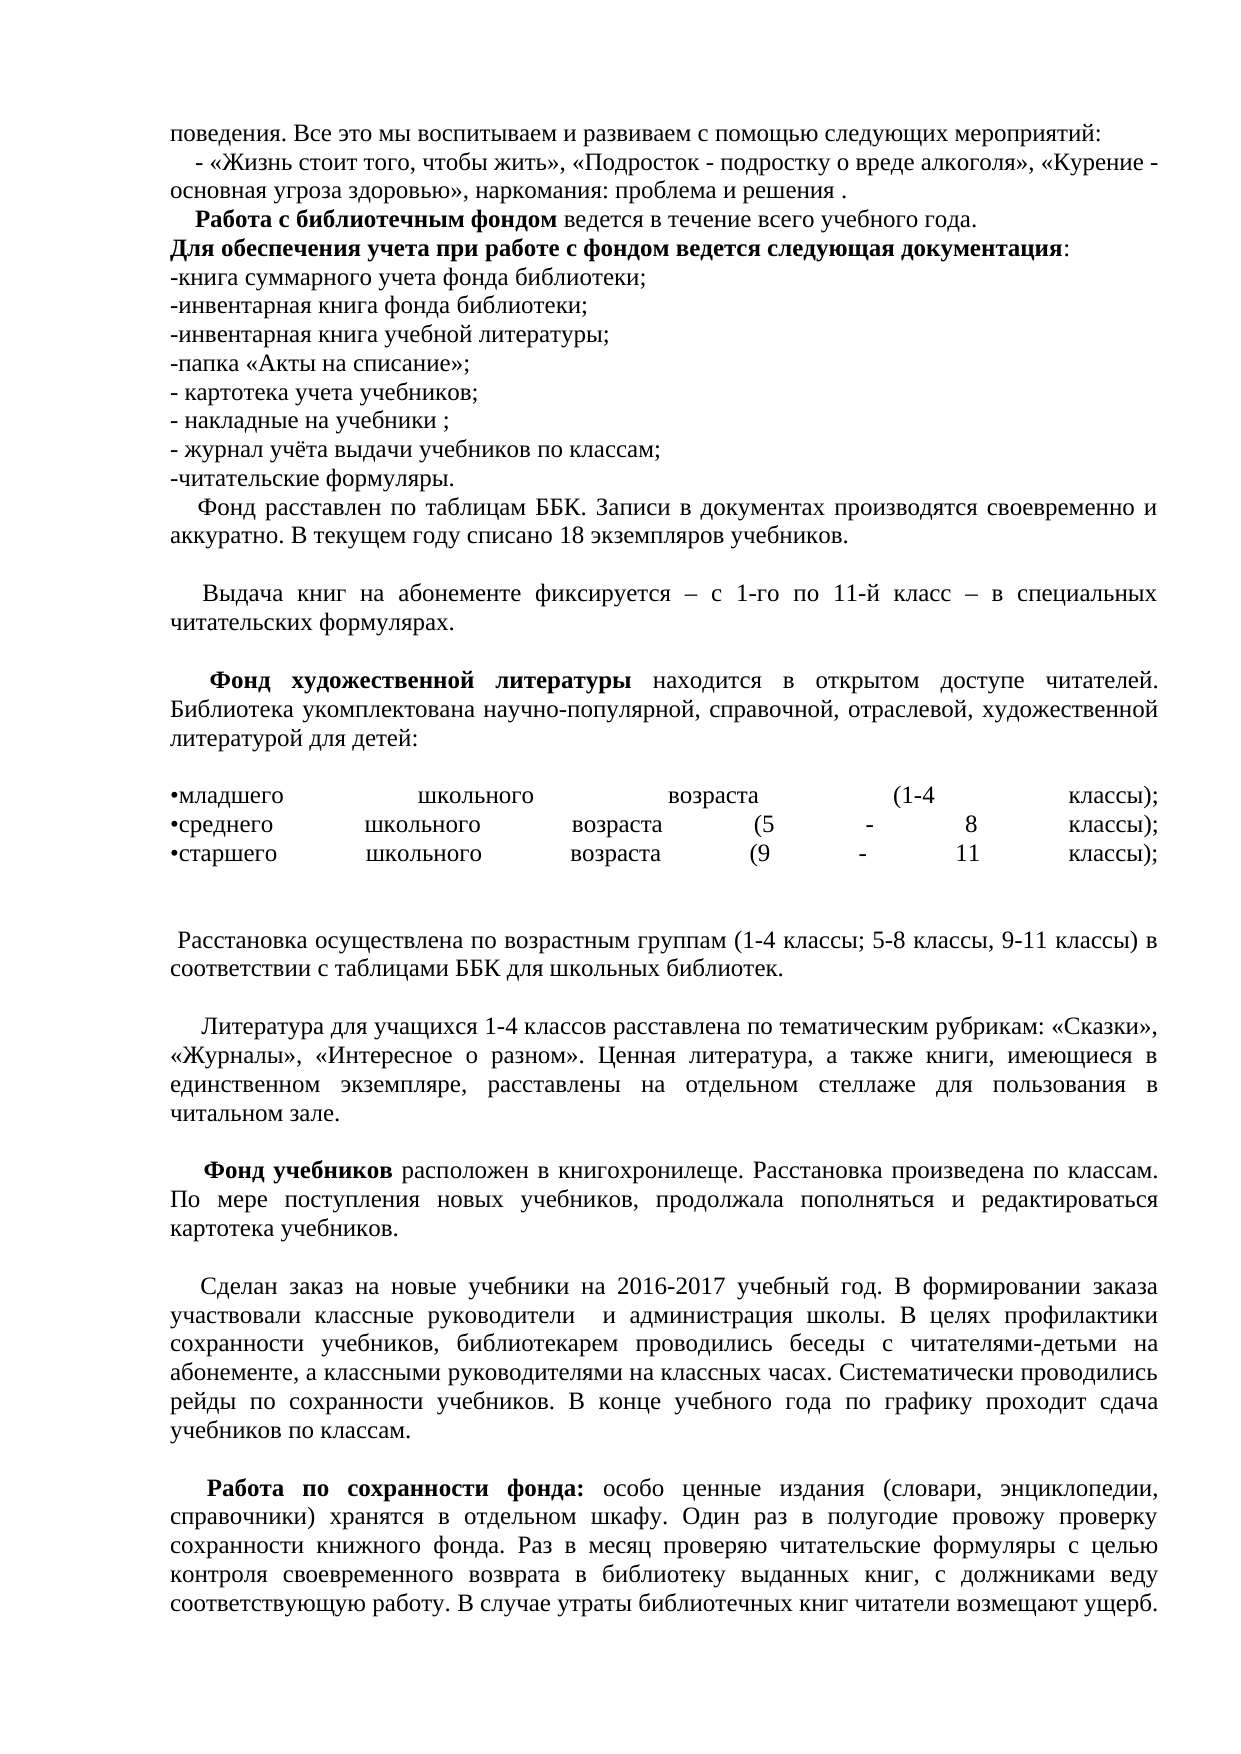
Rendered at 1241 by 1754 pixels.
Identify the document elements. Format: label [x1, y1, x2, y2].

table_header [170, 118, 1159, 1616]
